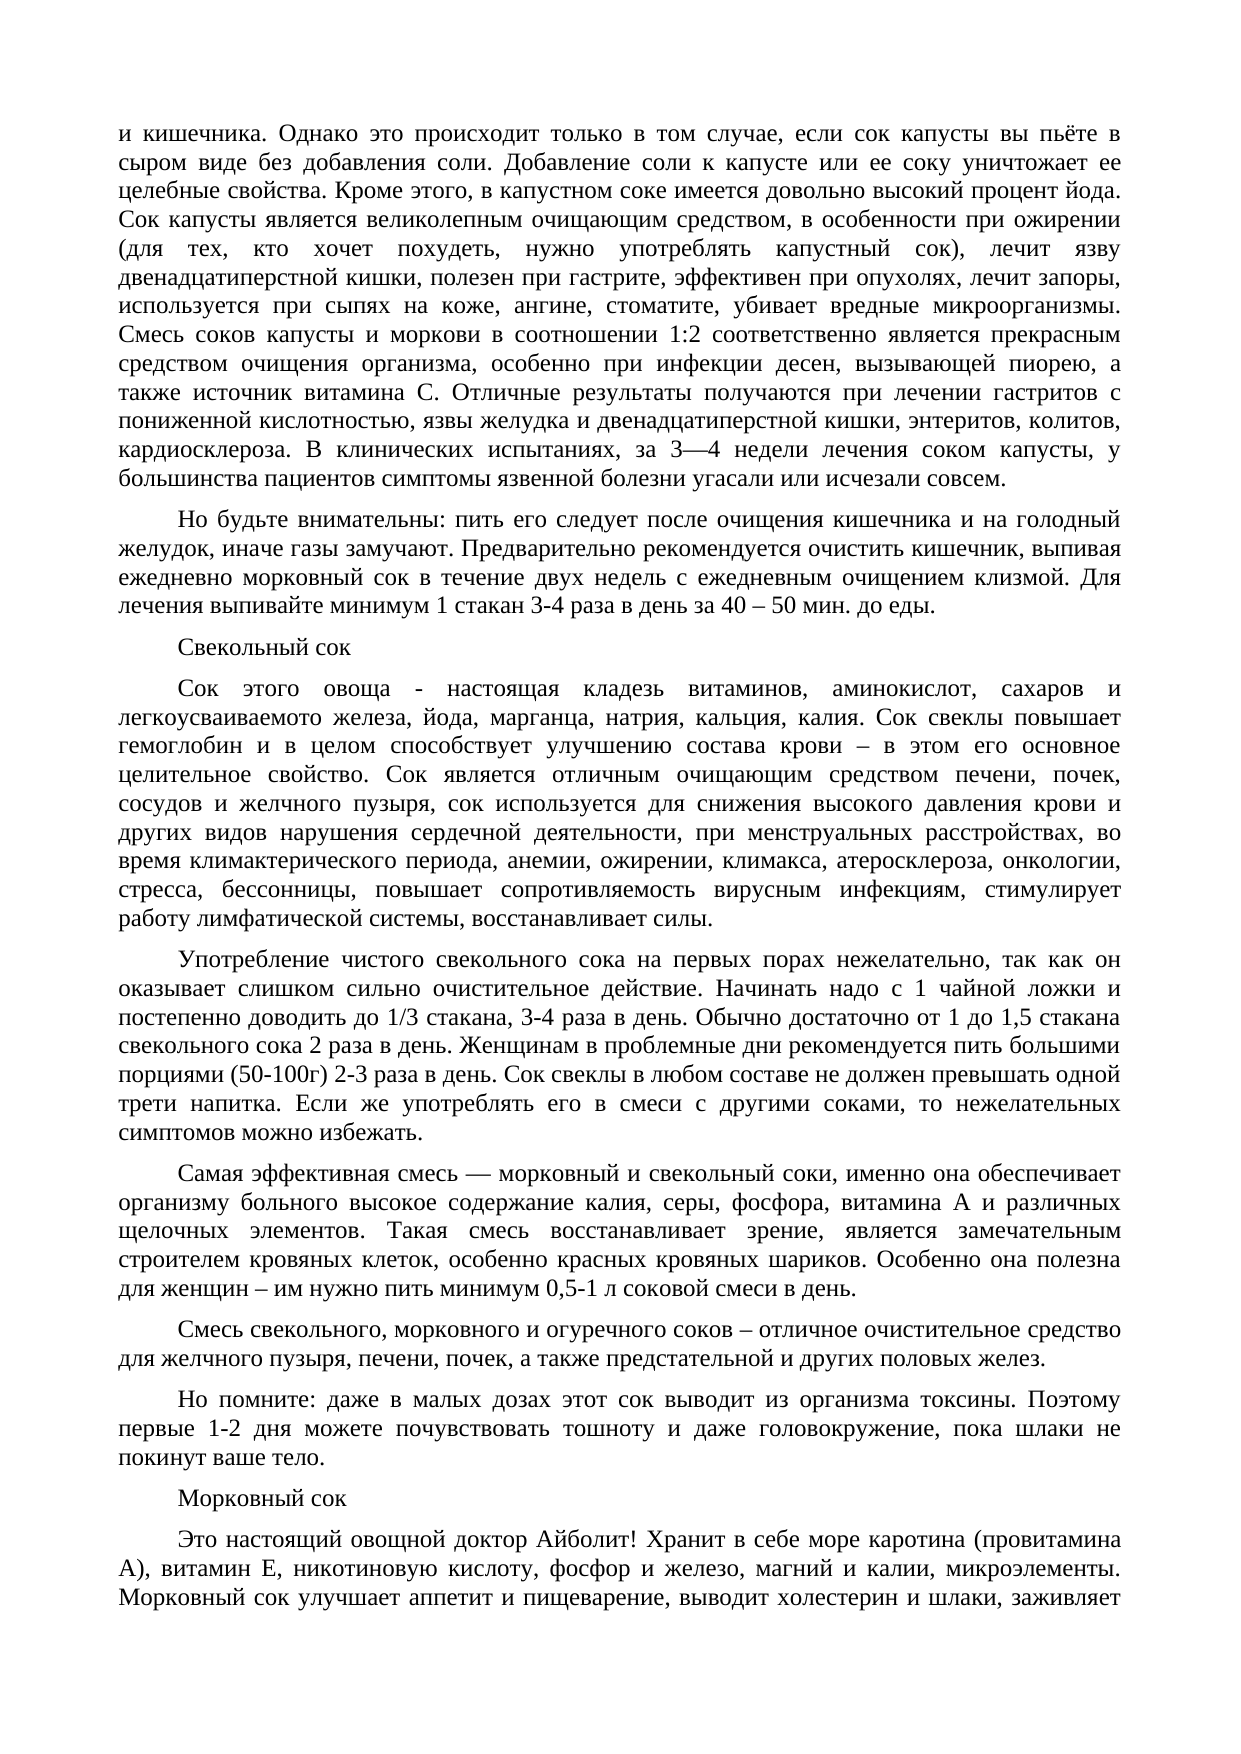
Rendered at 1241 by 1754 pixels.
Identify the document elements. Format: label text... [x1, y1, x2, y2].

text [118, 118, 1122, 492]
text Но будьте внимательны: пить его следует после очищения кишечника и на голодный желудок, иначе газы замучают. Предварительно рекомендуется очистить кишечник, выпивая ежедневно морковный сок в течение двух недель с ежедневным очищением клизмой. Для лечения выпивайте минимум 1 стакан 3-4 раза в день за 40 – 50 мин. до еды. [118, 504, 1122, 619]
text Сок этого овоща - настоящая кладезь витаминов, аминокислот, сахаров и легкоусваиваемото железа, йода, марганца, натрия, кальция, калия. Сок свеклы повышает гемоглобин и в целом способствует улучшению состава крови – в этом его основное целительное свойство. Сок является отличным очищающим средством печени, почек, сосудов и желчного пузыря, сок используется для снижения высокого давления крови и других видов нарушения сердечной деятельности, при менструальных расстройствах, во время климактерического периода, анемии, ожирении, климакса, атеросклероза, онкологии, стресса, бессонницы, повышает сопротивляемость вирусным инфекциям, стимулирует работу лимфатической системы, восстанавливает силы. [118, 673, 1122, 932]
text Морковный сок [118, 1483, 1122, 1512]
text Но помните: даже в малых дозах этот сок выводит из организма токсины. Поэтому первые 1-2 дня можете почувствовать тошноту и даже головокружение, пока шлаки не покинут ваше тело. [118, 1384, 1122, 1471]
text Самая эффективная смесь — морковный и свекольный соки, именно она обеспечивает организму больного высокое содержание калия, серы, фосфора, витамина А и различных щелочных элементов. Такая смесь восстанавливает зрение, является замечательным строителем кровяных клеток, особенно красных кровяных шариков. Особенно она полезна для женщин – им нужно пить минимум 0,5-1 л соковой смеси в день. [118, 1158, 1122, 1302]
text Свекольный сок [118, 632, 1122, 661]
text Употребление чистого свекольного сока на первых порах нежелательно, так как он оказывает слишком сильно очистительное действие. Начинать надо с 1 чайной ложки и постепенно доводить до 1/3 стакана, 3-4 раза в день. Обычно достаточно от 1 до 1,5 стакана свекольного сока 2 раза в день. Женщинам в проблемные дни рекомендуется пить большими порциями (50-100г) 2-3 раза в день. Сок свеклы в любом составе не должен превышать одной трети напитка. Если же употреблять его в смеси с другими соками, то нежелательных симптомов можно избежать. [118, 944, 1122, 1146]
text Смесь свекольного, морковного и огуречного соков – отличное очистительное средство для желчного пузыря, печени, почек, а также предстательной и других половых желез. [118, 1314, 1122, 1372]
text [118, 1524, 1122, 1611]
